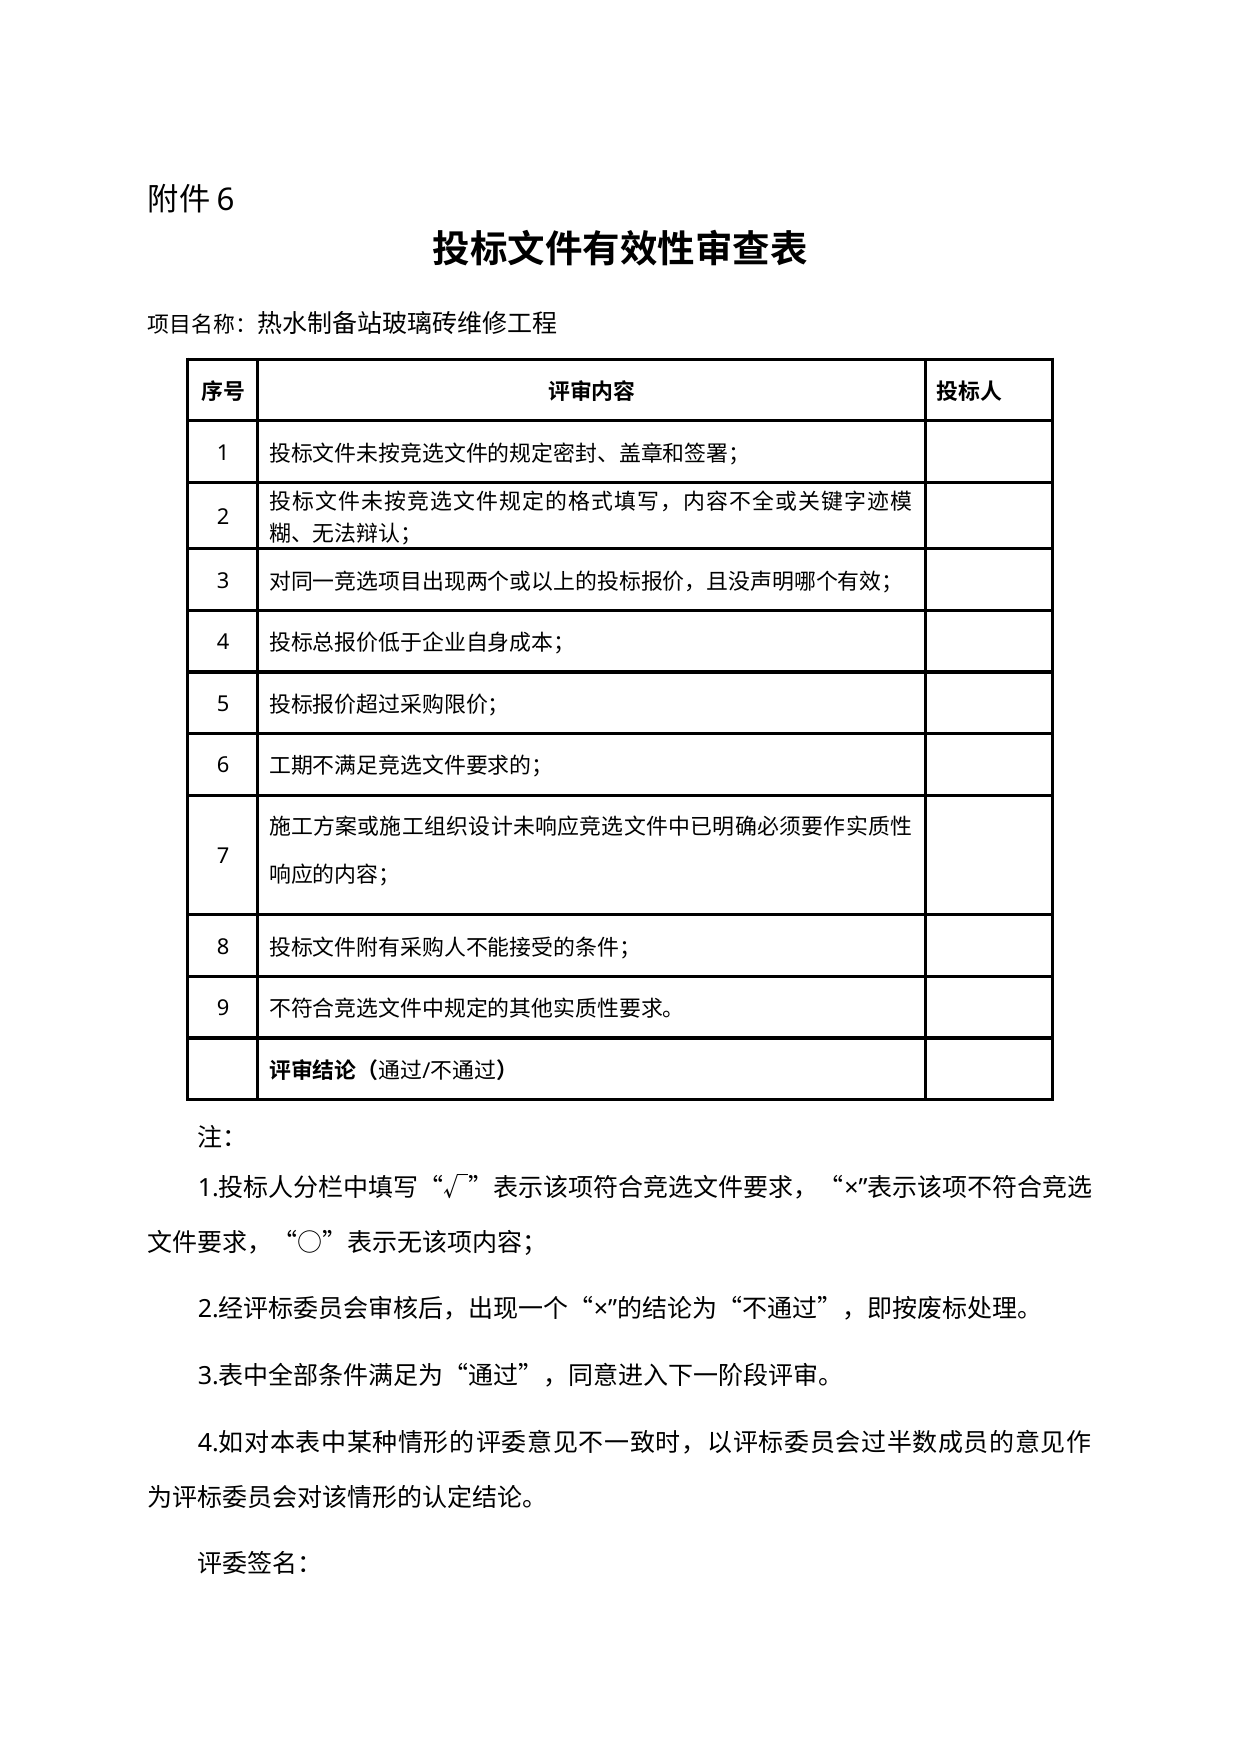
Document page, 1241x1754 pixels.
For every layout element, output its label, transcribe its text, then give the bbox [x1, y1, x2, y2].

text 评委签名： [148, 1544, 1092, 1580]
text 项目名称：热水制备站玻璃砖维修工程 [148, 303, 1092, 339]
list 如对本表中某种情形的评委意见不一致时，以评标委员会过半数成员的意见作为评标委员会对该情形的认定结论。 [148, 1423, 1092, 1513]
table_cell 工期不满足竞选文件要求的； [259, 735, 924, 793]
table_cell 投标文件附有采购人不能接受的条件； [259, 916, 924, 975]
table_cell 投标总报价低于企业自身成本； [259, 612, 924, 670]
table_header 序号 [189, 361, 256, 419]
table_cell 4 [189, 612, 256, 670]
table_cell [927, 612, 1051, 670]
table_cell 对同一竞选项目出现两个或以上的投标报价，且没声明哪个有效； [259, 550, 924, 609]
table_cell [927, 484, 1051, 547]
table_cell 评审结论（通过/不通过） [259, 1040, 924, 1098]
table_cell 不符合竞选文件中规定的其他实质性要求。 [259, 978, 924, 1036]
text 附件6 [148, 177, 1092, 219]
table_cell [927, 735, 1051, 793]
table_cell [927, 797, 1051, 913]
table_cell 施工方案或施工组织设计未响应竞选文件中已明确必须要作实质性响应的内容； [259, 797, 924, 913]
table_cell 6 [189, 735, 256, 793]
table_header 投标人 [927, 361, 1051, 419]
text 注： [148, 1113, 1092, 1155]
table_cell [189, 1040, 256, 1098]
table_cell 3 [189, 550, 256, 609]
table_cell [927, 674, 1051, 732]
table_header 评审内容 [259, 361, 924, 419]
table_cell [927, 422, 1051, 481]
table_cell 2 [189, 484, 256, 547]
table_cell 5 [189, 674, 256, 732]
list 投标人分栏中填写“√”表示该项符合竞选文件要求，“×”表示该项不符合竞选文件要求，“○”表示无该项内容； [148, 1168, 1092, 1258]
table_cell 8 [189, 916, 256, 975]
table_cell 投标文件未按竞选文件规定的格式填写，内容不全或关键字迹模糊、无法辩认； [259, 484, 924, 547]
table_cell 投标报价超过采购限价； [259, 674, 924, 732]
list 经评标委员会审核后，出现一个“×”的结论为“不通过”，即按废标处理。 [148, 1289, 1092, 1325]
table_cell 7 [189, 797, 256, 913]
table_cell 9 [189, 978, 256, 1036]
table_cell [927, 916, 1051, 975]
table_cell [927, 1040, 1051, 1098]
table_cell 1 [189, 422, 256, 481]
table_cell [927, 978, 1051, 1036]
table_cell [927, 550, 1051, 609]
table_cell 投标文件未按竞选文件的规定密封、盖章和签署； [259, 422, 924, 481]
list 表中全部条件满足为“通过”，同意进入下一阶段评审。 [148, 1356, 1092, 1392]
text 投标文件有效性审查表 [148, 219, 1092, 273]
